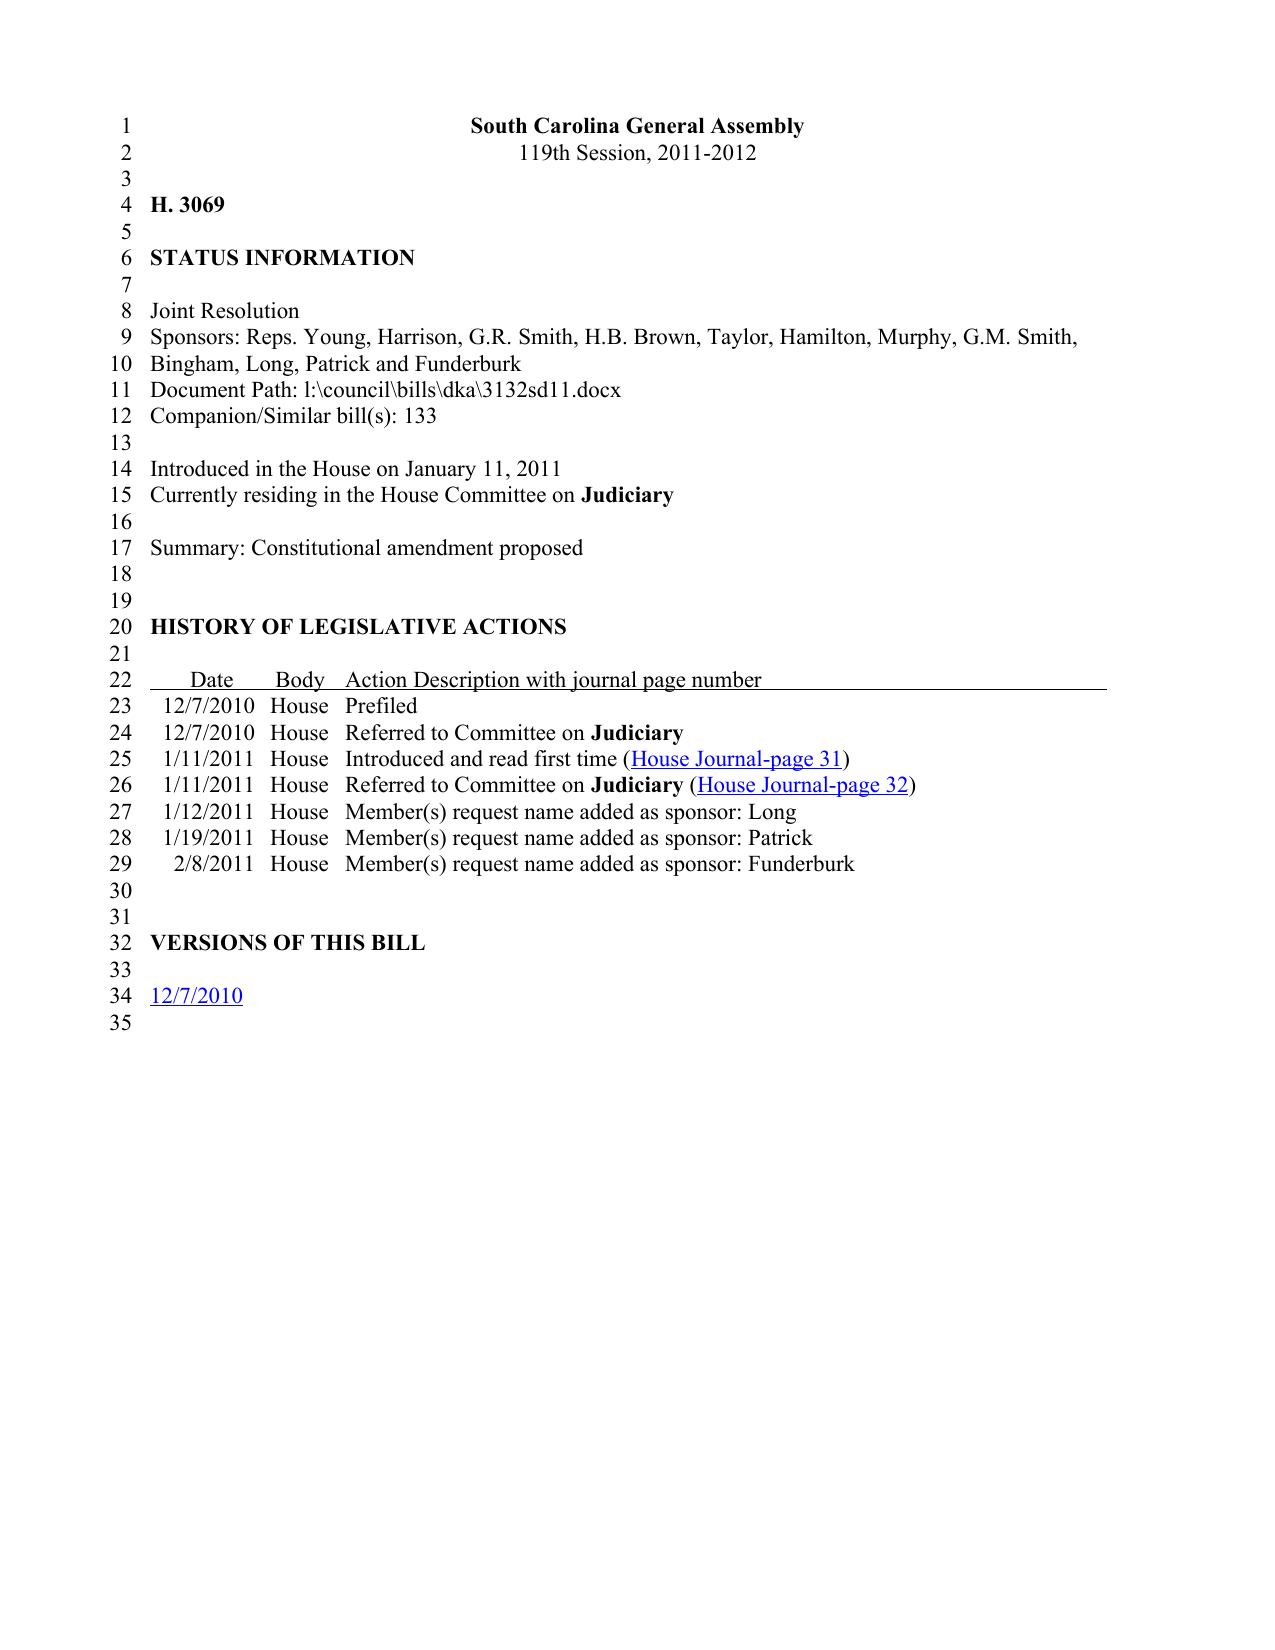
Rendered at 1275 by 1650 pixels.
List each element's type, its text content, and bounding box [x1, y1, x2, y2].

text Currently residing in the House Committee on Judiciary [150, 481, 1125, 508]
text Introduced in the House on January 11, 2011 [150, 455, 1125, 481]
text South Carolina General Assembly [150, 112, 1125, 139]
text Companion/Similar bill(s): 133 [150, 402, 1125, 429]
text Joint Resolution [150, 297, 1125, 323]
text 1/19/2011 House Member(s) request name added as sponsor: Patrick [150, 824, 1125, 850]
text 12/7/2010 House Prefiled [150, 692, 1125, 719]
text Date Body Action Description with journal page number [150, 666, 1125, 692]
text 1/11/2011 House Referred to Committee on Judiciary (House Journal-page 32) [150, 771, 1125, 798]
text 1/12/2011 House Member(s) request name added as sponsor: Long [150, 798, 1125, 824]
text STATUS INFORMATION [150, 244, 1125, 271]
text 12/7/2010 House Referred to Committee on Judiciary [150, 719, 1125, 745]
text 12/7/2010 [150, 982, 1125, 1008]
text H. 3069 [150, 192, 1125, 218]
text HISTORY OF LEGISLATIVE ACTIONS [150, 613, 1125, 639]
text Document Path: l:\council\bills\dka\3132sd11.docx [150, 376, 1125, 402]
text VERSIONS OF THIS BILL [150, 929, 1125, 956]
text 1/11/2011 House Introduced and read first time (House Journal-page 31) [150, 745, 1125, 771]
text 2/8/2011 House Member(s) request name added as sponsor: Funderburk [150, 850, 1125, 877]
text Summary: Constitutional amendment proposed [150, 534, 1125, 561]
text Sponsors: Reps. Young, Harrison, G.R. Smith, H.B. Brown, Taylor, Hamilton, Murphy, G.M. Smith, Bingham, Long, Patrick and Funderburk [150, 323, 1125, 376]
text 119th Session, 2011-2012 [150, 139, 1125, 165]
